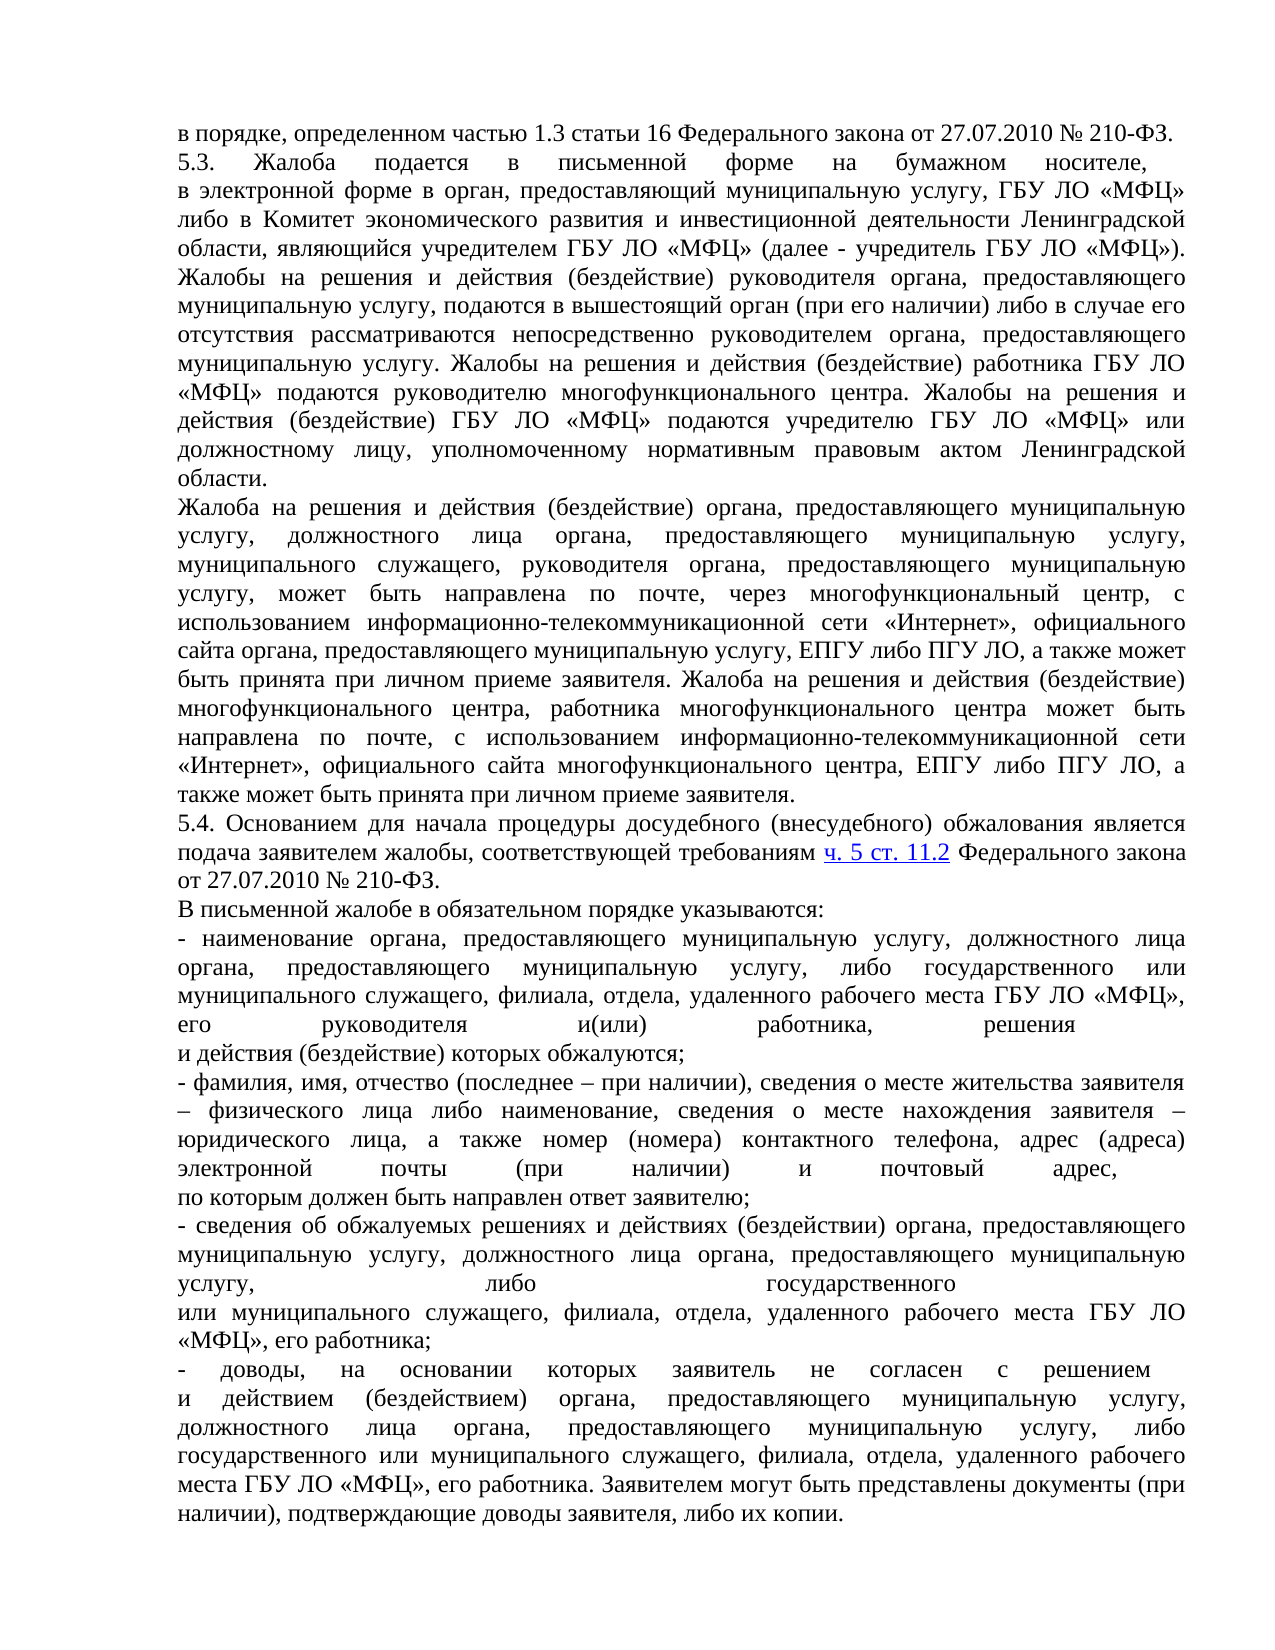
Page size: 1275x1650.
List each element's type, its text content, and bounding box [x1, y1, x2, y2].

text - наименование органа, предоставляющего муниципальную услугу, должностного лица органа, предоставляющего муниципальную услугу, либо государственного или муниципального служащего, филиала, отдела, удаленного рабочего места ГБУ ЛО «МФЦ», его руководителя и(или) работника, решения и действия (бездействие) которых обжалуются; [177, 923, 1186, 1067]
text Жалоба на решения и действия (бездействие) органа, предоставляющего муниципальную услугу, должностного лица органа, предоставляющего муниципальную услугу, муниципального служащего, руководителя органа, предоставляющего муниципальную услугу, может быть направлена по почте, через многофункциональный центр, с использованием информационно-телекоммуникационной сети «Интернет», официального сайта органа, предоставляющего муниципальную услугу, ЕПГУ либо ПГУ ЛО, а также может быть принята при личном приеме заявителя. Жалоба на решения и действия (бездействие) многофункционального центра, работника многофункционального центра может быть направлена по почте, с использованием информационно-телекоммуникационной сети «Интернет», официального сайта многофункционального центра, ЕПГУ либо ПГУ ЛО, а также может быть принята при личном приеме заявителя. [177, 492, 1186, 808]
text 5.4. Основанием для начала процедуры досудебного (внесудебного) обжалования является подача заявителем жалобы, соответствующей требованиям ч. 5 ст. 11.2 Федерального закона от 27.07.2010 № 210-ФЗ. [177, 808, 1186, 894]
text В письменной жалобе в обязательном порядке указываются: [177, 894, 1186, 923]
text - доводы, на основании которых заявитель не согласен с решением и действием (бездействием) органа, предоставляющего муниципальную услугу, должностного лица органа, предоставляющего муниципальную услугу, либо государственного или муниципального служащего, филиала, отдела, удаленного рабочего места ГБУ ЛО «МФЦ», его работника. Заявителем могут быть представлены документы (при наличии), подтверждающие доводы заявителя, либо их копии. [177, 1354, 1186, 1527]
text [177, 118, 1186, 147]
text - сведения об обжалуемых решениях и действиях (бездействии) органа, предоставляющего муниципальную услугу, должностного лица органа, предоставляющего муниципальную услугу, либо государственного или муниципального служащего, филиала, отдела, удаленного рабочего места ГБУ ЛО «МФЦ», его работника; [177, 1211, 1186, 1354]
text 5.3. Жалоба подается в письменной форме на бумажном носителе, в электронной форме в орган, предоставляющий муниципальную услугу, ГБУ ЛО «МФЦ» либо в Комитет экономического развития и инвестиционной деятельности Ленинградской области, являющийся учредителем ГБУ ЛО «МФЦ» (далее - учредитель ГБУ ЛО «МФЦ»). Жалобы на решения и действия (бездействие) руководителя органа, предоставляющего муниципальную услугу, подаются в вышестоящий орган (при его наличии) либо в случае его отсутствия рассматриваются непосредственно руководителем органа, предоставляющего муниципальную услугу. Жалобы на решения и действия (бездействие) работника ГБУ ЛО «МФЦ» подаются руководителю многофункционального центра. Жалобы на решения и действия (бездействие) ГБУ ЛО «МФЦ» подаются учредителю ГБУ ЛО «МФЦ» или должностному лицу, уполномоченному нормативным правовым актом Ленинградской области. [177, 147, 1186, 492]
text - фамилия, имя, отчество (последнее – при наличии), сведения о месте жительства заявителя – физического лица либо наименование, сведения о месте нахождения заявителя – юридического лица, а также номер (номера) контактного телефона, адрес (адреса) электронной почты (при наличии) и почтовый адрес, по которым должен быть направлен ответ заявителю; [177, 1067, 1186, 1211]
